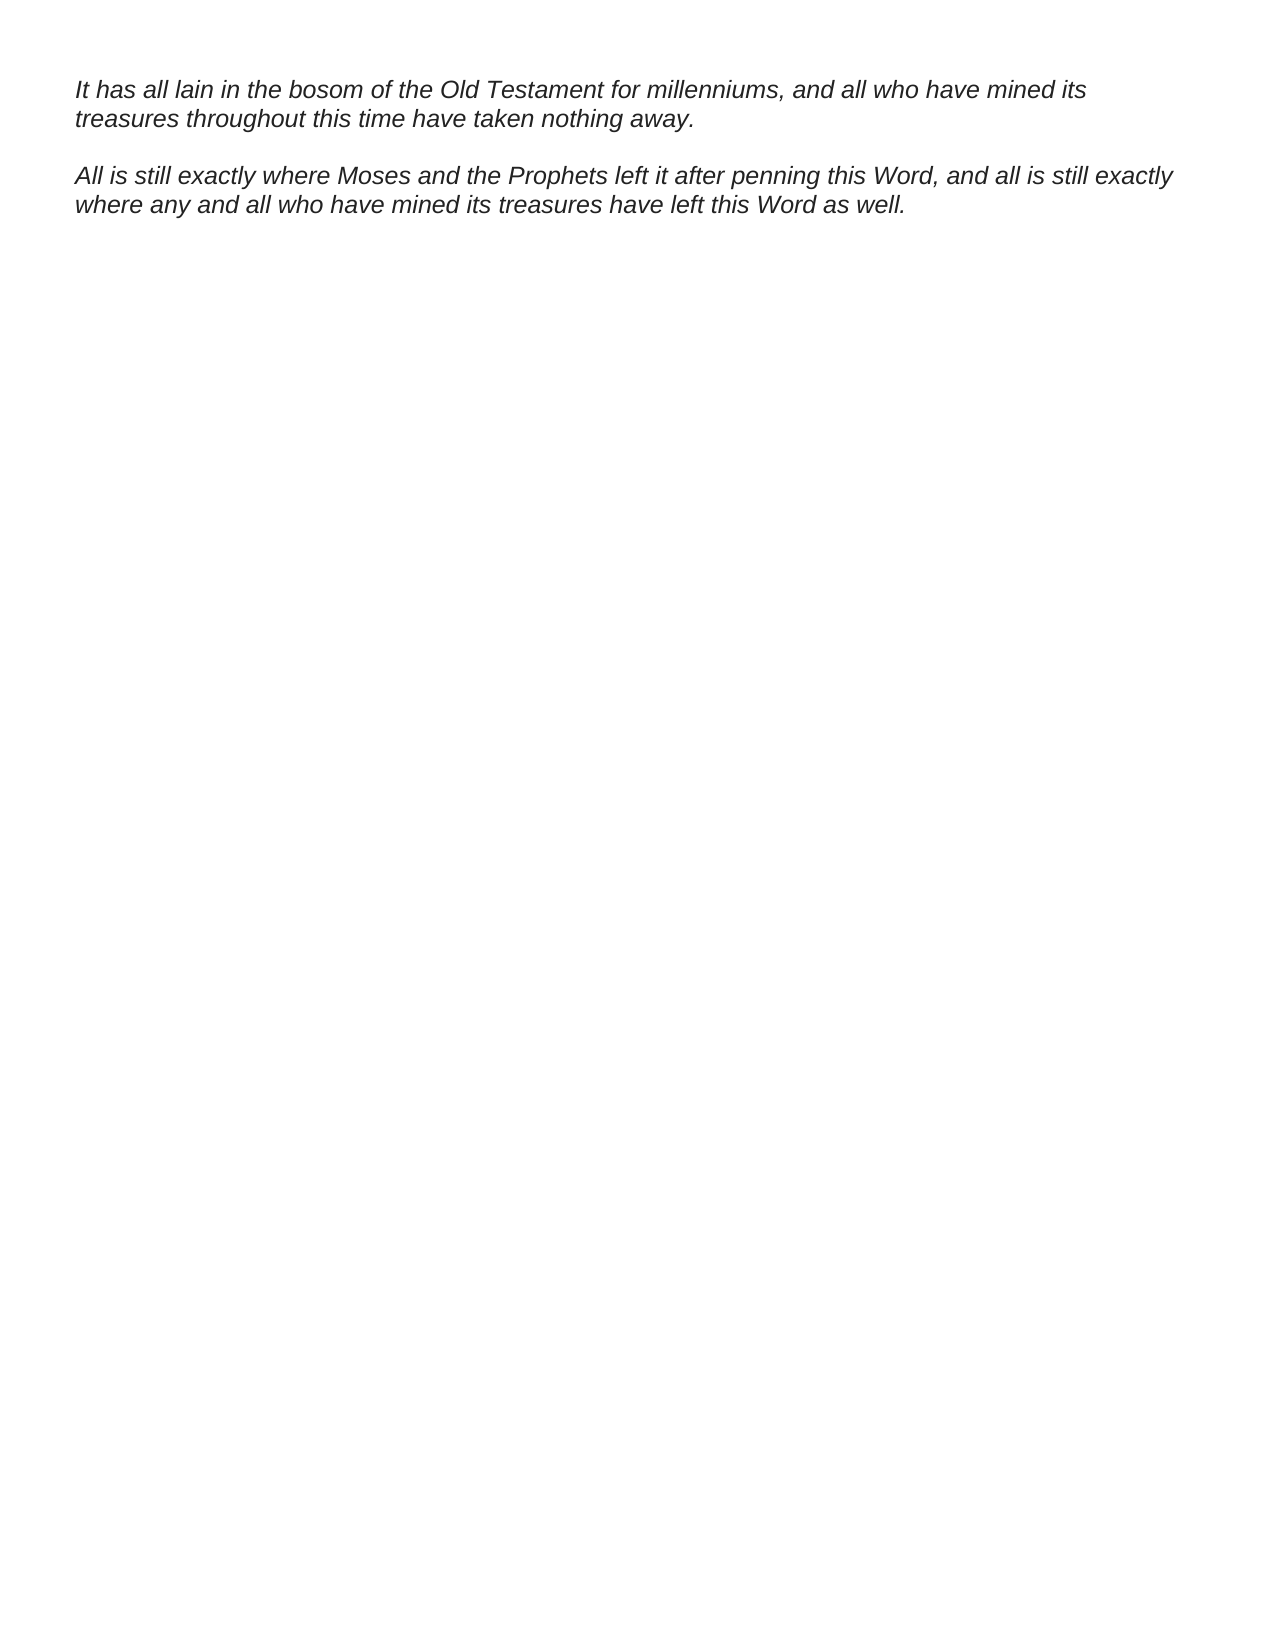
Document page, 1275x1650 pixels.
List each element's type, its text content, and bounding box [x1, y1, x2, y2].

text It has all lain in the bosom of the Old Testament for millenniums, and all who have mined its treasures throughout this time have taken nothing away. [75, 75, 1200, 132]
text All is still exactly where Moses and the Prophets left it after penning this Word, and all is still exactly where any and all who have mined its treasures have left this Word as well. [75, 161, 1200, 219]
